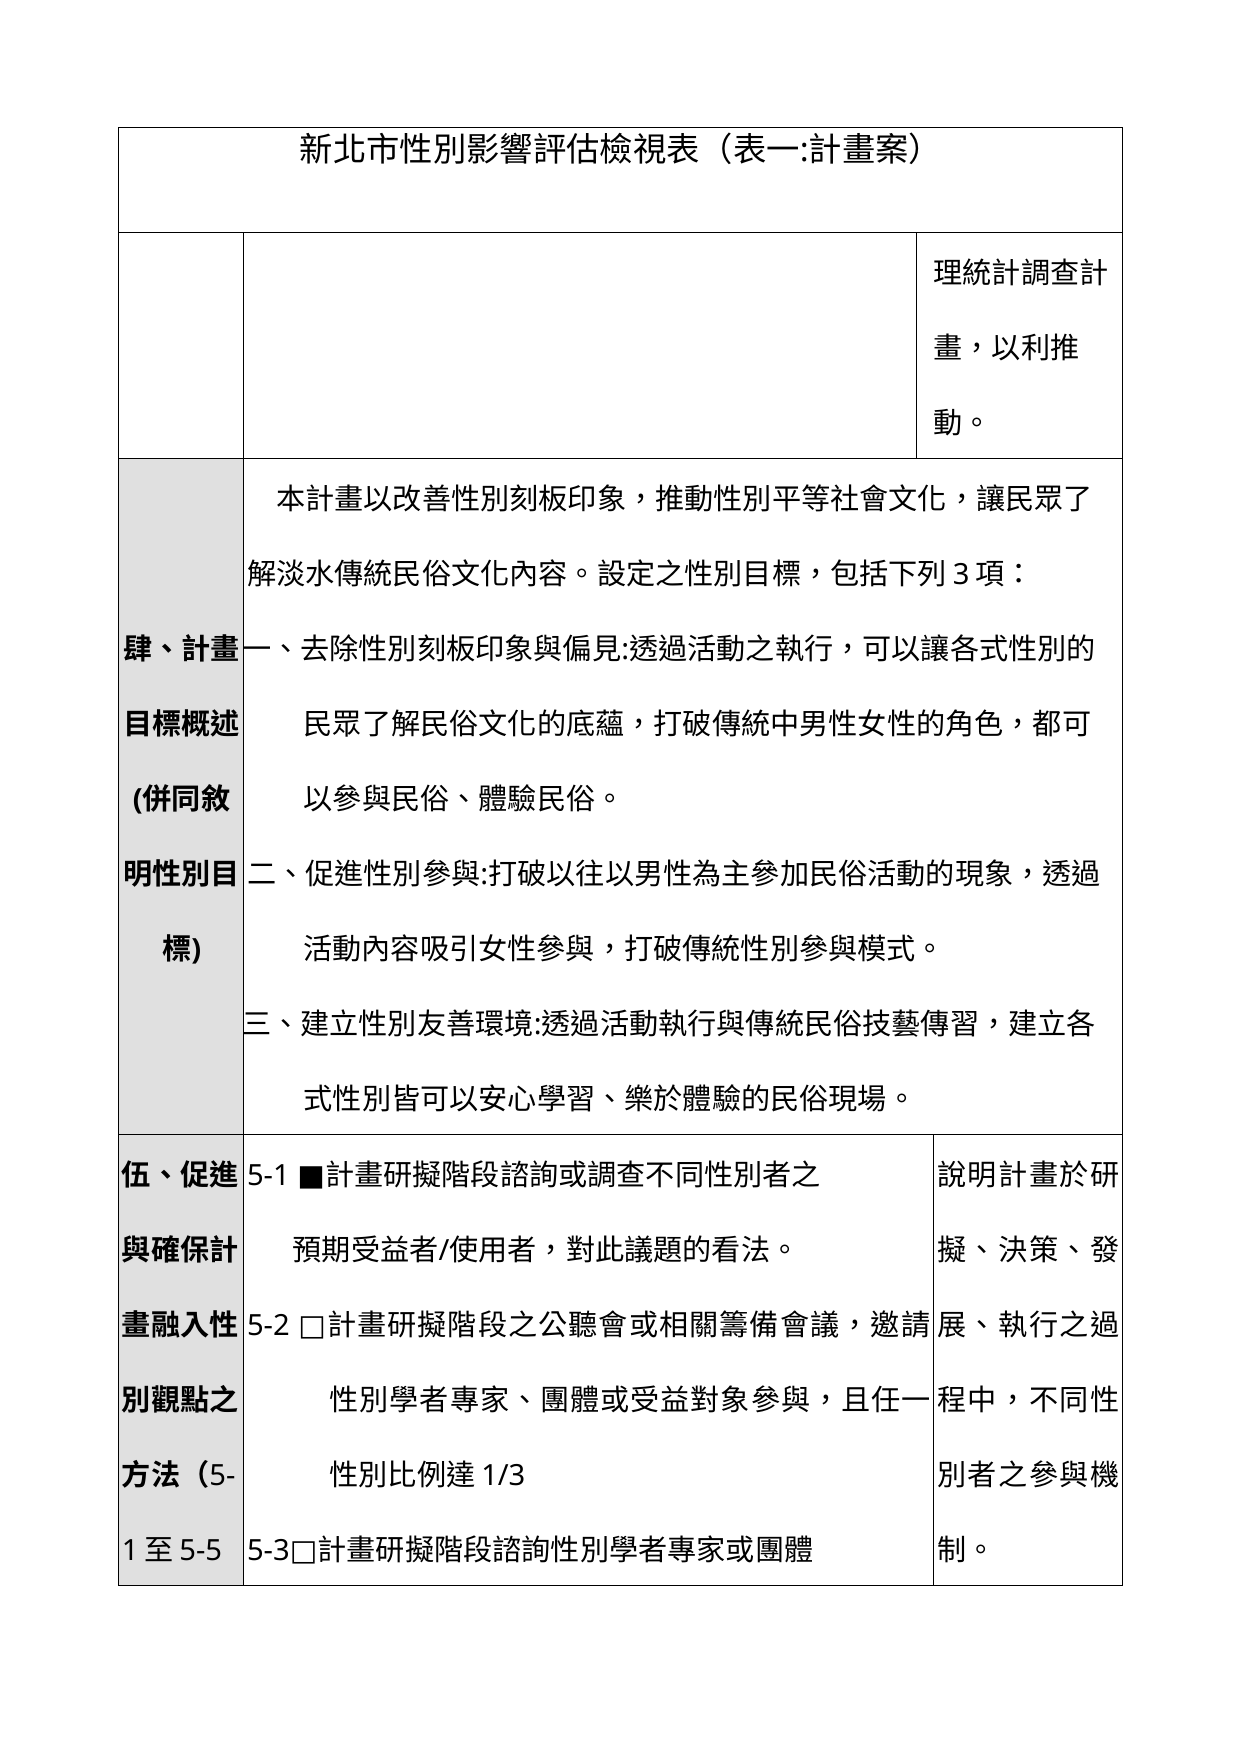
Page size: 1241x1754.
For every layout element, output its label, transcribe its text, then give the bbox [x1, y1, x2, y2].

table_header 新北市性別影響評估檢視表（表一:計畫案） [119, 128, 1122, 232]
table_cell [244, 1135, 933, 1585]
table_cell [917, 233, 1122, 458]
table_cell 伍、促進與確保計畫融入性別觀點之方法（5-1至5-5可複選） [119, 1135, 243, 1585]
table_cell 本計畫以改善性別刻板印象，推動性別平等社會文化，讓民眾了解淡水傳統民俗文化內容。設定之性別目標，包括下列3項： 一、去除性別刻板印象與偏見:透過活動之執行，可以讓各式性別的民眾了解民俗文化的底蘊，打破傳統中男性女性的角色，都可以參與民俗、體驗民俗。 二、促進性別參與:打破以往以男性為主參加民俗活動的現象，透過活動內容吸引女性參與，打破傳統性別參與模式。 三、建立性別友善環境:透過活動執行與傳統民俗技藝傳習，建立各式性別皆可以安心學習、樂於體驗的民俗現場。 [244, 459, 1122, 1134]
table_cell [244, 233, 916, 458]
table_cell 說明計畫於研擬、決策、發展、執行之過程中，不同性別者之參與機制。 [934, 1135, 1122, 1585]
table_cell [119, 233, 243, 458]
table_cell 肆、計畫目標概述(併同敘明性別目標) [119, 459, 243, 1134]
